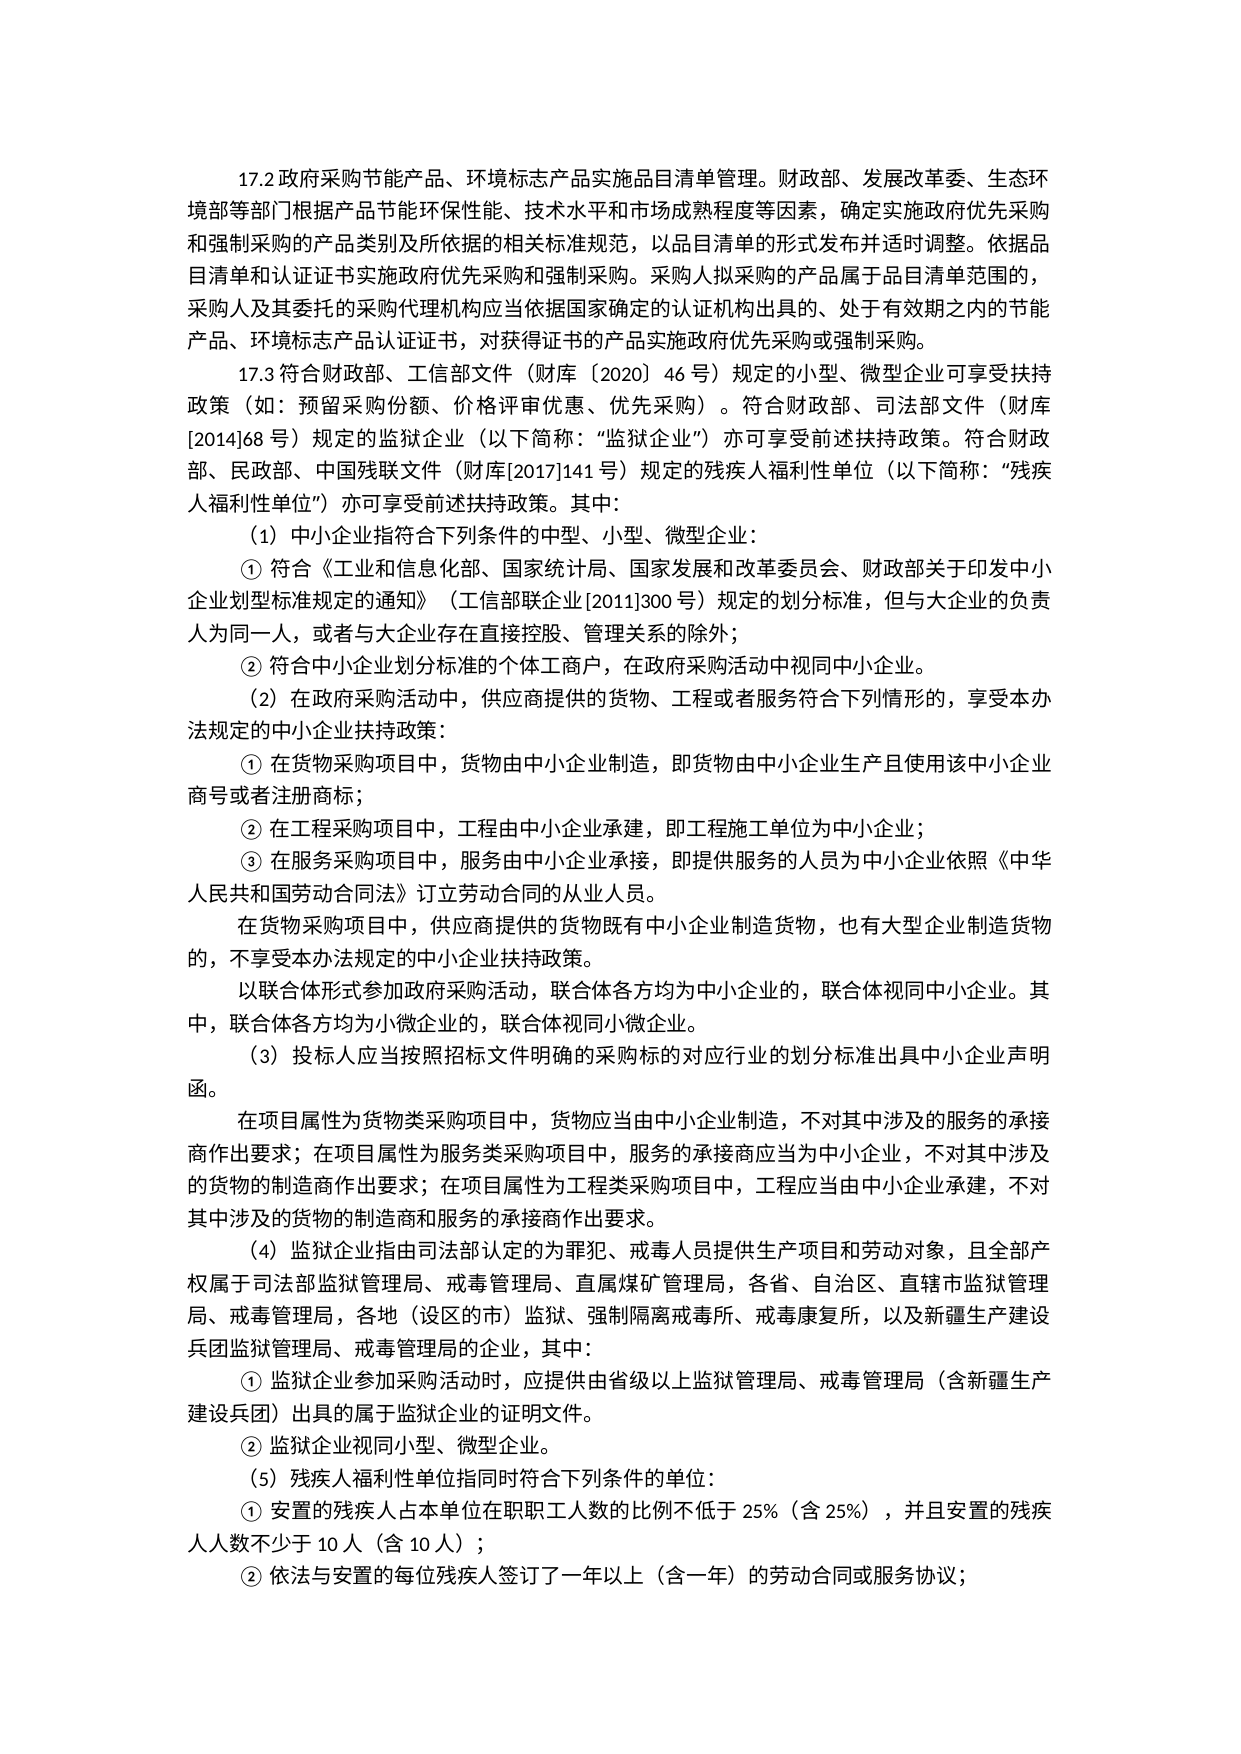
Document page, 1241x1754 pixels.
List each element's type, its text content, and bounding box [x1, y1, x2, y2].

text 在货物采购项目中，供应商提供的货物既有中小企业制造货物，也有大型企业制造货物的，不享受本办法规定的中小企业扶持政策。 [187, 909, 1053, 974]
text ①安置的残疾人占本单位在职职工人数的比例不低于25%（含25%），并且安置的残疾人人数不少于10人（含10人）； [187, 1494, 1053, 1559]
text ①在货物采购项目中，货物由中小企业制造，即货物由中小企业生产且使用该中小企业商号或者注册商标； [187, 747, 1053, 812]
text （5）残疾人福利性单位指同时符合下列条件的单位： [187, 1462, 1053, 1494]
text ②监狱企业视同小型、微型企业。 [187, 1429, 1053, 1462]
text 17.3符合财政部、工信部文件（财库〔2020〕46号）规定的小型、微型企业可享受扶持政策（如：预留采购份额、价格评审优惠、优先采购）。符合财政部、司法部文件（财库[2014]68号）规定的监狱企业（以下简称：“监狱企业”）亦可享受前述扶持政策。符合财政部、民政部、中国残联文件（财库[2017]141号）规定的残疾人福利性单位（以下简称：“残疾人福利性单位”）亦可享受前述扶持政策。其中： [187, 357, 1053, 519]
text ②符合中小企业划分标准的个体工商户，在政府采购活动中视同中小企业。 [187, 649, 1053, 682]
text 以联合体形式参加政府采购活动，联合体各方均为中小企业的，联合体视同中小企业。其中，联合体各方均为小微企业的，联合体视同小微企业。 [187, 974, 1053, 1039]
text ①符合《工业和信息化部、国家统计局、国家发展和改革委员会、财政部关于印发中小企业划型标准规定的通知》（工信部联企业[2011]300号）规定的划分标准，但与大企业的负责人为同一人，或者与大企业存在直接控股、管理关系的除外； [187, 552, 1053, 649]
text 在项目属性为货物类采购项目中，货物应当由中小企业制造，不对其中涉及的服务的承接商作出要求；在项目属性为服务类采购项目中，服务的承接商应当为中小企业，不对其中涉及的货物的制造商作出要求；在项目属性为工程类采购项目中，工程应当由中小企业承建，不对其中涉及的货物的制造商和服务的承接商作出要求。 [187, 1104, 1053, 1234]
text ②依法与安置的每位残疾人签订了一年以上（含一年）的劳动合同或服务协议； [187, 1559, 1053, 1592]
text ②在工程采购项目中，工程由中小企业承建，即工程施工单位为中小企业； [187, 812, 1053, 844]
text （3）投标人应当按照招标文件明确的采购标的对应行业的划分标准出具中小企业声明函。 [187, 1039, 1053, 1104]
text 17.2政府采购节能产品、环境标志产品实施品目清单管理。财政部、发展改革委、生态环境部等部门根据产品节能环保性能、技术水平和市场成熟程度等因素，确定实施政府优先采购和强制采购的产品类别及所依据的相关标准规范，以品目清单的形式发布并适时调整。依据品目清单和认证证书实施政府优先采购和强制采购。采购人拟采购的产品属于品目清单范围的，采购人及其委托的采购代理机构应当依据国家确定的认证机构出具的、处于有效期之内的节能产品、环境标志产品认证证书，对获得证书的产品实施政府优先采购或强制采购。 [187, 162, 1053, 357]
text ③在服务采购项目中，服务由中小企业承接，即提供服务的人员为中小企业依照《中华人民共和国劳动合同法》订立劳动合同的从业人员。 [187, 844, 1053, 909]
text （1）中小企业指符合下列条件的中型、小型、微型企业： [187, 519, 1053, 552]
text （2）在政府采购活动中，供应商提供的货物、工程或者服务符合下列情形的，享受本办法规定的中小企业扶持政策： [187, 682, 1053, 747]
text ①监狱企业参加采购活动时，应提供由省级以上监狱管理局、戒毒管理局（含新疆生产建设兵团）出具的属于监狱企业的证明文件。 [187, 1364, 1053, 1429]
text （4）监狱企业指由司法部认定的为罪犯、戒毒人员提供生产项目和劳动对象，且全部产权属于司法部监狱管理局、戒毒管理局、直属煤矿管理局，各省、自治区、直辖市监狱管理局、戒毒管理局，各地（设区的市）监狱、强制隔离戒毒所、戒毒康复所，以及新疆生产建设兵团监狱管理局、戒毒管理局的企业，其中： [187, 1234, 1053, 1364]
